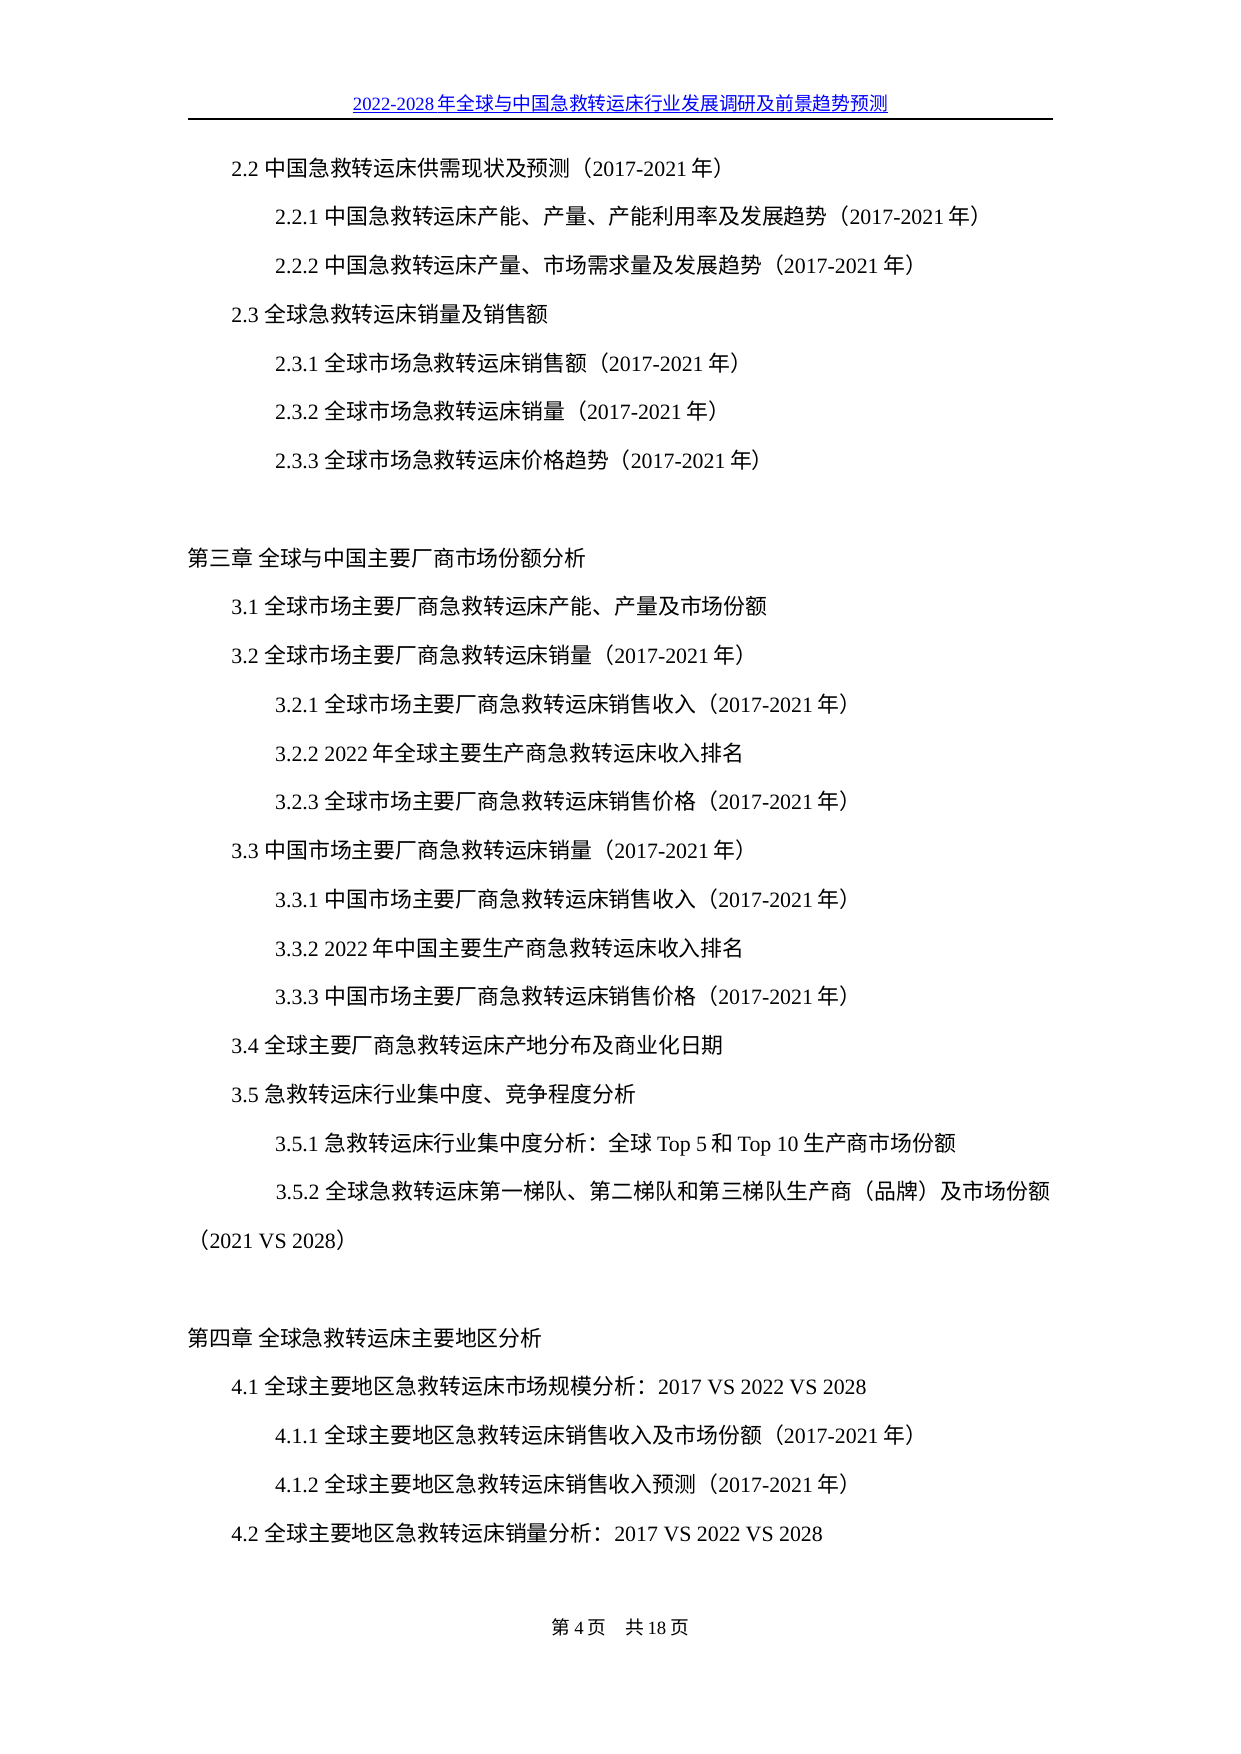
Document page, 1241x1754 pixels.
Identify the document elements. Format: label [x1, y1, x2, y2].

text [187, 150, 1053, 1548]
